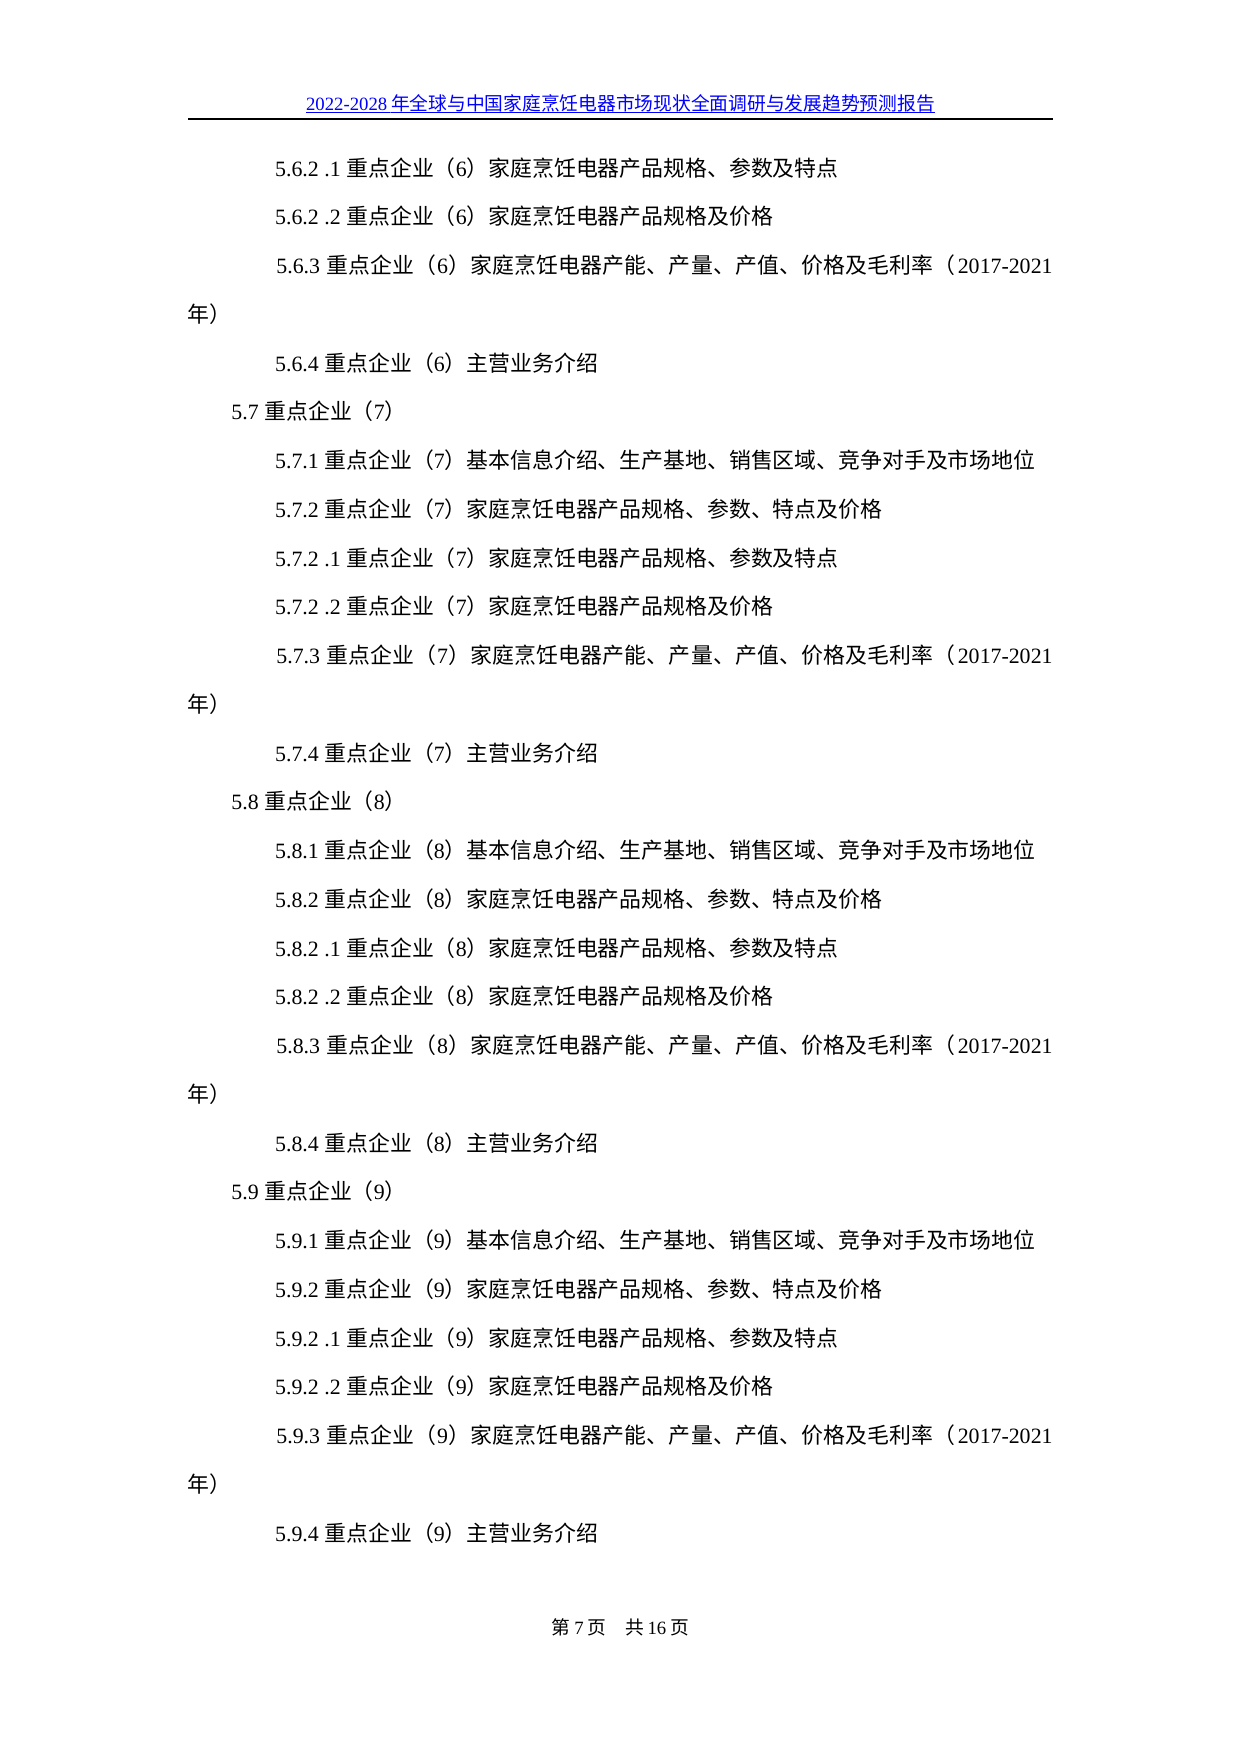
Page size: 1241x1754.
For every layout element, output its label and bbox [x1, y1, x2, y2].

text [187, 150, 1053, 1548]
